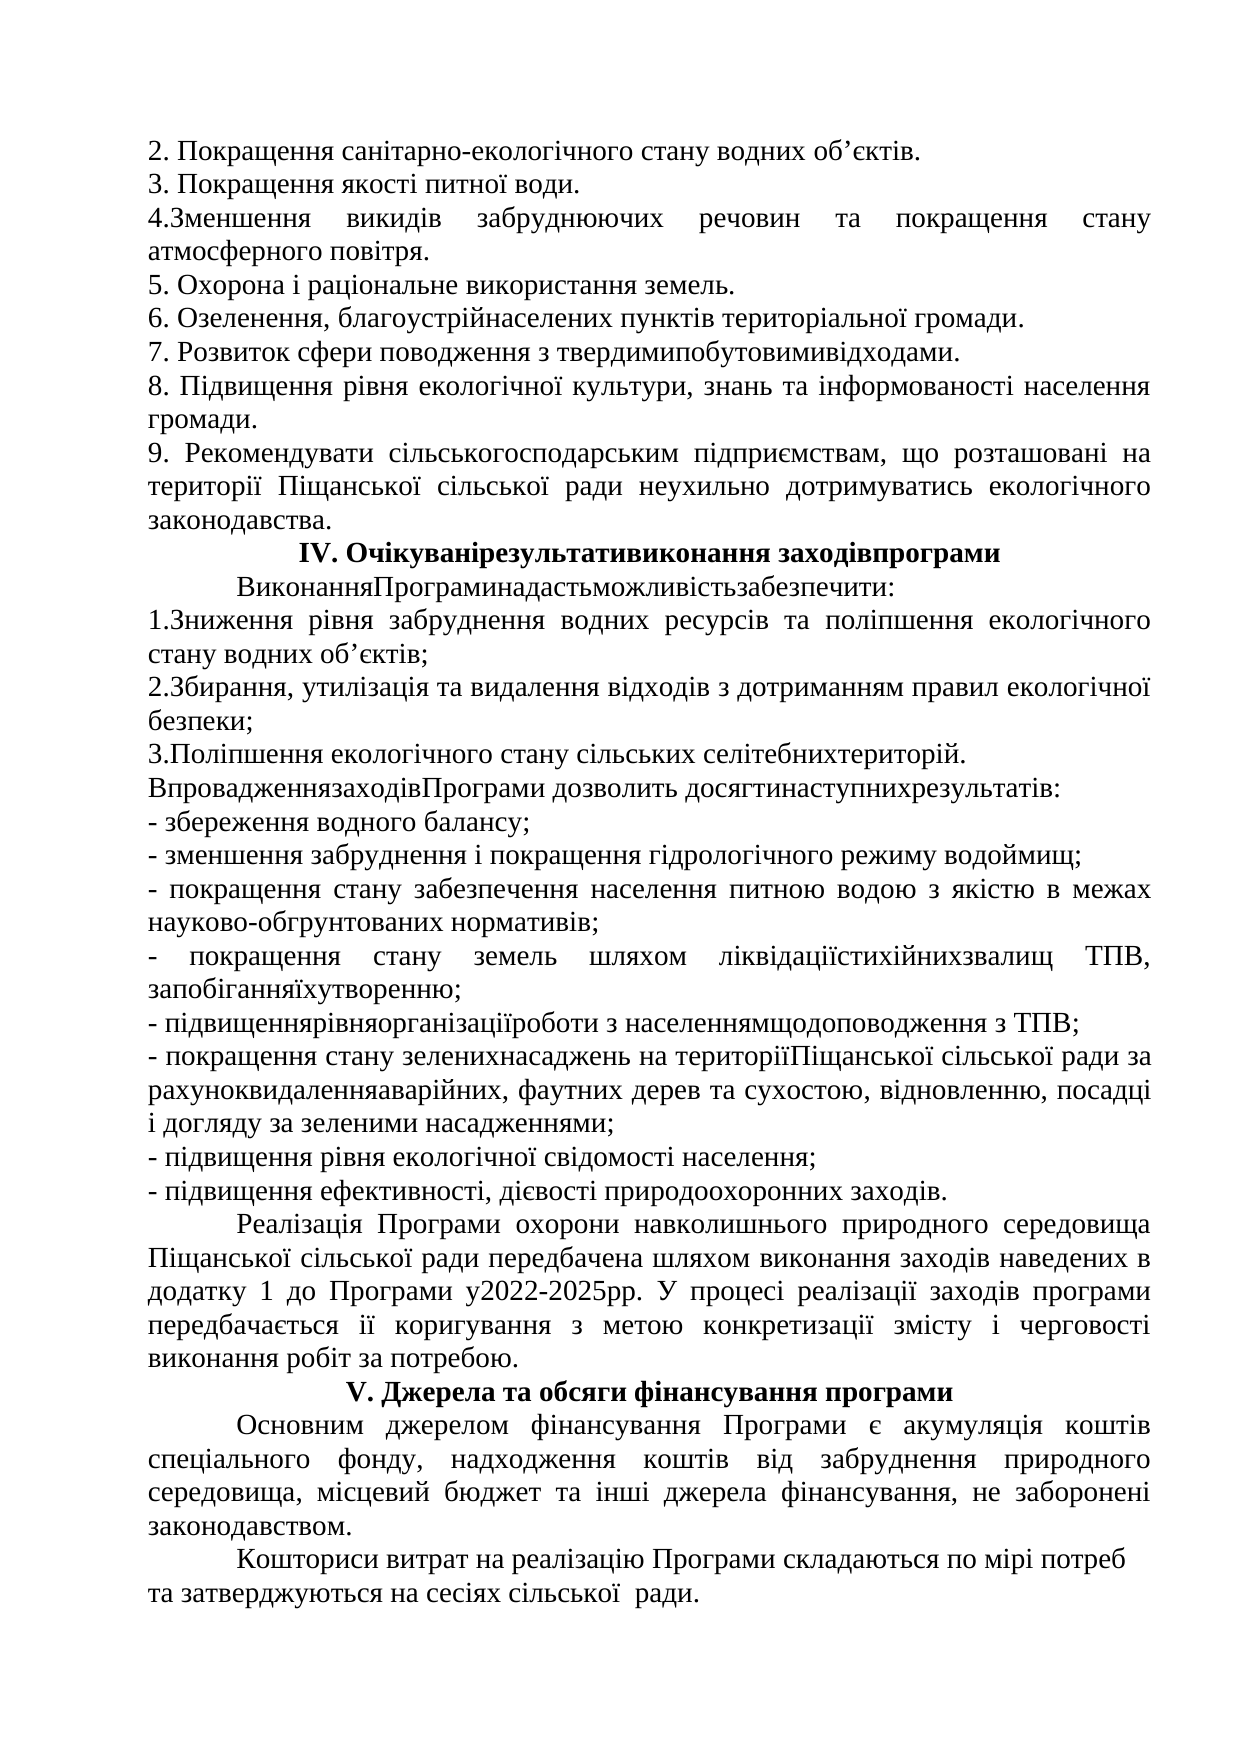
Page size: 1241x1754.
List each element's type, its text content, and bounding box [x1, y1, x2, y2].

text V. Джерела та обсяги фінансування програми [148, 1374, 1152, 1407]
text - покращення стану земель шляхом ліквідаціїстихійнихзвалищ ТПВ, запобіганняїхутворенню; [148, 938, 1152, 1005]
text Кошториси витрат на реалізацію Програми складаються по мірі потреб та затверджуються на сесіях сільської ради. [148, 1542, 1152, 1609]
text - підвищеннярівняорганізаціїроботи з населеннямщодоповодження з ТПВ; [148, 1005, 1152, 1038]
text - покращення стану забезпечення населення питною водою з якістю в межах науково-обгрунтованих нормативів; [148, 871, 1152, 938]
text 7. Розвиток сфери поводження з твердимипобутовимивідходами. [148, 334, 1152, 368]
text 8. Підвищення рівня екологічної культури, знань та інформованості населення громади. [148, 368, 1152, 435]
text Основним джерелом фінансування Програми є акумуляція коштів спеціального фонду, надходження коштів від забруднення природного середовища, місцевий бюджет та інші джерела фінансування, не заборонені законодавством. [148, 1407, 1152, 1542]
text ВпровадженнязаходівПрограми дозволить досягтинаступнихрезультатів: [148, 770, 1152, 804]
text 4.Зменшення викидів забруднюючих речовин та покращення стану атмосферного повітря. [148, 200, 1152, 267]
text 3. Покращення якості питної води. [148, 166, 1152, 200]
text 1.Зниження рівня забруднення водних ресурсів та поліпшення екологічного стану водних об’єктів; [148, 602, 1152, 669]
text ВиконанняПрограминадастьможливістьзабезпечити: [148, 569, 1152, 602]
text - зменшення забруднення і покращення гідрологічного режиму водоймищ; [148, 837, 1152, 871]
text Реалізація Програми охорони навколишнього природного середовища Піщанської сільської ради передбачена шляхом виконання заходів наведених в додатку 1 до Програми у2022-2025рр. У процесі реалізації заходів програми передбачається ії коригування з метою конкретизації змісту і черговості виконання робіт за потребою. [148, 1206, 1152, 1374]
text 3.Поліпшення екологічного стану сільських селітебнихтериторій. [148, 737, 1152, 770]
text 5. Охорона і раціональне використання земель. [148, 267, 1152, 301]
text - збереження водного балансу; [148, 804, 1152, 837]
text 2. Покращення санітарно-екологічного стану водних об’єктів. [148, 133, 1152, 166]
text - покращення стану зеленихнасаджень на територіїПіщанської сільської ради за рахуноквидаленняаварійних, фаутних дерев та сухостою, відновленню, посадці і догляду за зеленими насадженнями; [148, 1038, 1152, 1139]
text 2.Збирання, утилізація та видалення відходів з дотриманням правил екологічної безпеки; [148, 669, 1152, 737]
text 6. Озеленення, благоустрійнаселених пунктів територіальної громади. [148, 301, 1152, 334]
text - підвищення рівня екологічної свідомості населення; [148, 1139, 1152, 1173]
text 9. Рекомендувати сільськогосподарським підприємствам, що розташовані на території Піщанської сільської ради неухильно дотримуватись екологічного законодавства. [148, 435, 1152, 535]
text ІV. Очікуванірезультативиконання заходівпрограми [148, 535, 1152, 569]
text - підвищення ефективності, дієвості природоохоронних заходів. [148, 1173, 1152, 1206]
